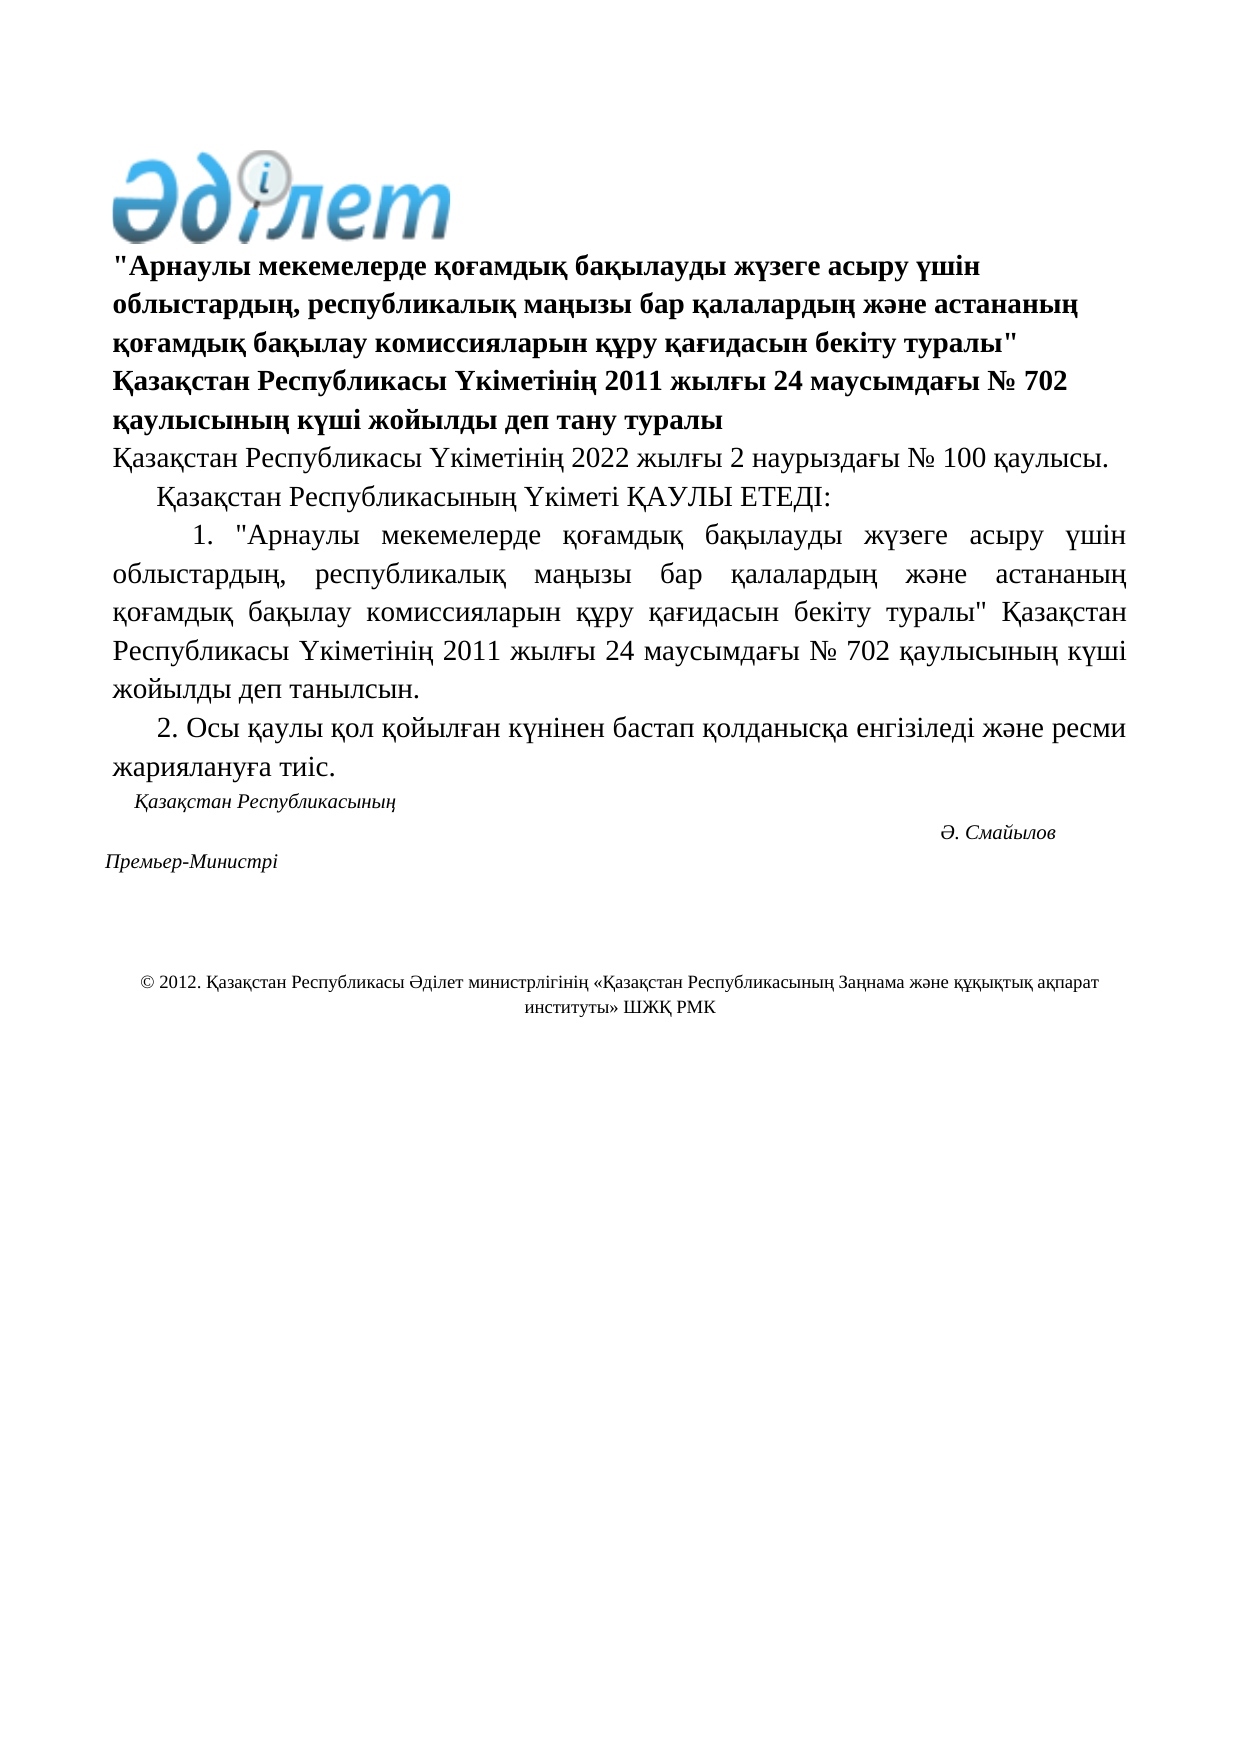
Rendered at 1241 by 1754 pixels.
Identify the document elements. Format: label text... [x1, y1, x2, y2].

text "Арнаулы мекемелерде қоғамдық бақылауды жүзеге асыру үшін облыстардың, республикалық маңызы бар қалалардың және астананың қоғамдық бақылау комиссияларын құру қағидасын бекіту туралы" Қазақстан Республикасы Үкіметінің 2011 жылғы 24 маусымдағы № 702 қаулысының күші жойылды деп тану туралы [112, 248, 1128, 435]
picture [112, 150, 451, 244]
text 1. "Арнаулы мекемелерде қоғамдық бақылауды жүзеге асыру үшін облыстардың, республикалық маңызы бар қалалардың және астананың қоғамдық бақылау комиссияларын құру қағидасын бекіту туралы" Қазақстан Республикасы Үкіметінің 2011 жылғы 24 маусымдағы № 702 қаулысының күші жойылды деп танылсын. [112, 517, 1128, 705]
text 2. Осы қаулы қол қойылған күнінен бастап қолданысқа енгізіледі және ресми жариялануға тиіс. [112, 710, 1128, 782]
text Қазақстан Республикасының Үкіметі ҚАУЛЫ ЕТЕДІ: [112, 479, 1128, 512]
text Қазақстан Республикасы Үкіметінің 2022 жылғы 2 наурыздағы № 100 қаулысы. [112, 440, 1128, 474]
table_header Ә. Смайылов [939, 787, 1240, 880]
table_header Қазақстан Республикасының Премьер-Министрі [101, 787, 939, 880]
text © 2012. Қазақстан Республикасы Әділет министрлігінің «Қазақстан Республикасының Заңнама және құқықтық ақпарат институты» ШЖҚ РМК [112, 971, 1128, 1017]
